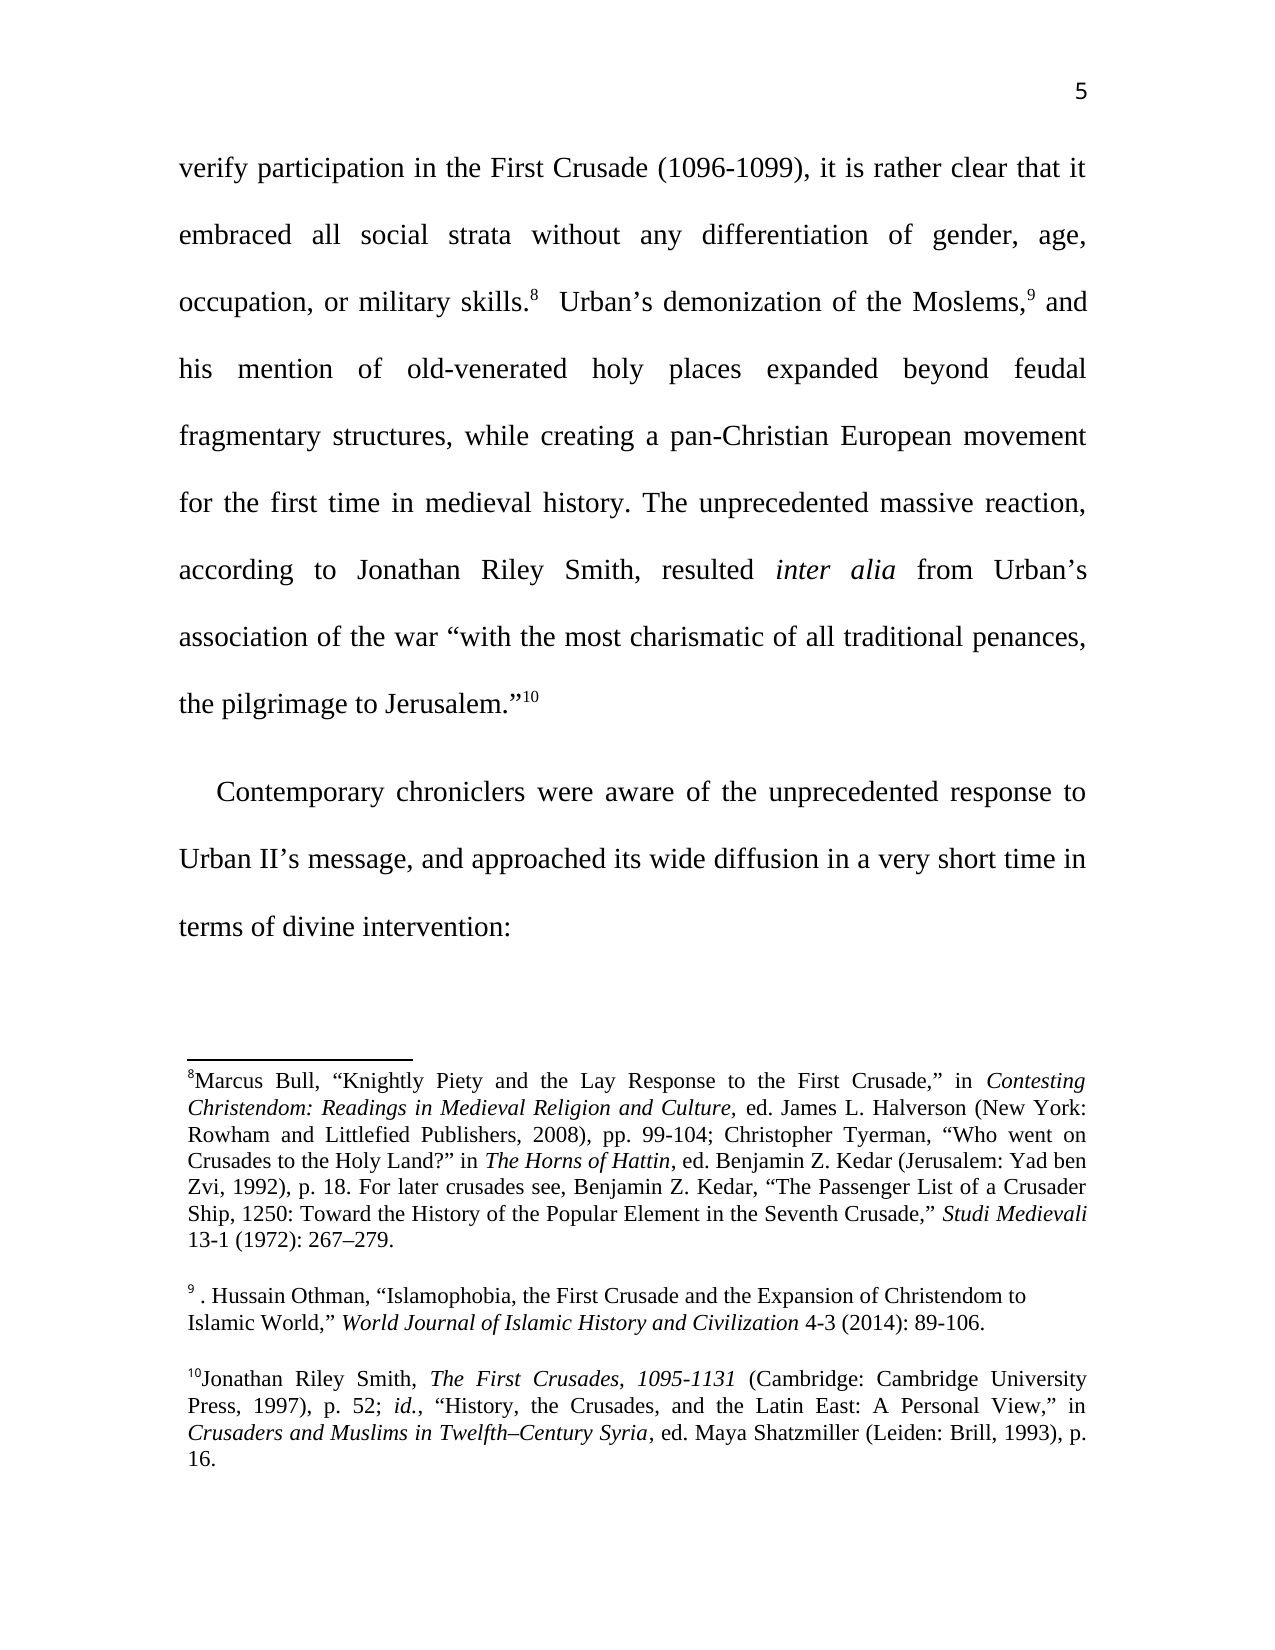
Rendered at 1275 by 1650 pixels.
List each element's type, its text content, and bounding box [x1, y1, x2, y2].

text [178, 150, 1087, 720]
text Contemporary chroniclers were aware of the unprecedented response to Urban II’s message, and approached its wide diffusion in a very short time in terms of divine intervention: [178, 774, 1087, 942]
